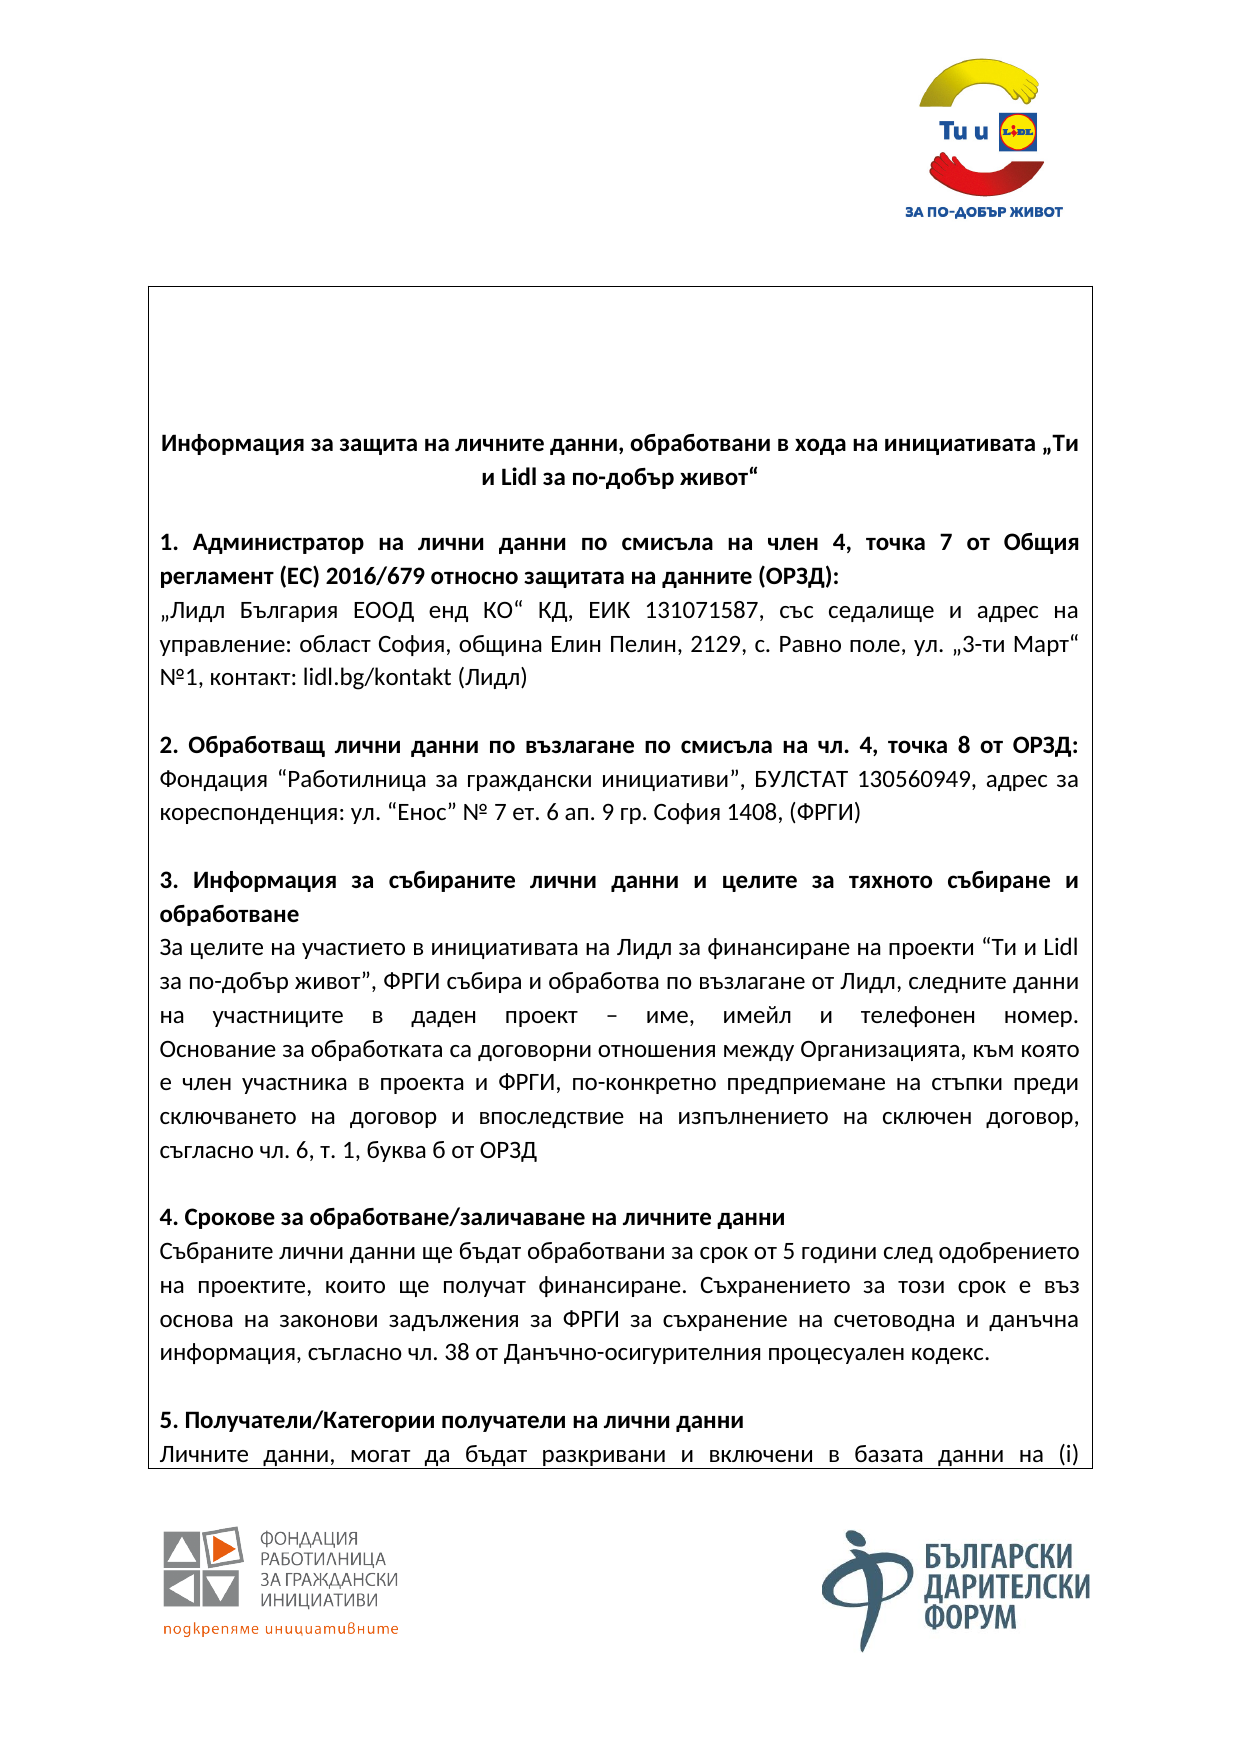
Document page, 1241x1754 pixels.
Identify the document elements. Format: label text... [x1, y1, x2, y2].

picture [885, 50, 1093, 230]
picture [822, 1529, 1090, 1653]
picture [147, 1510, 413, 1653]
